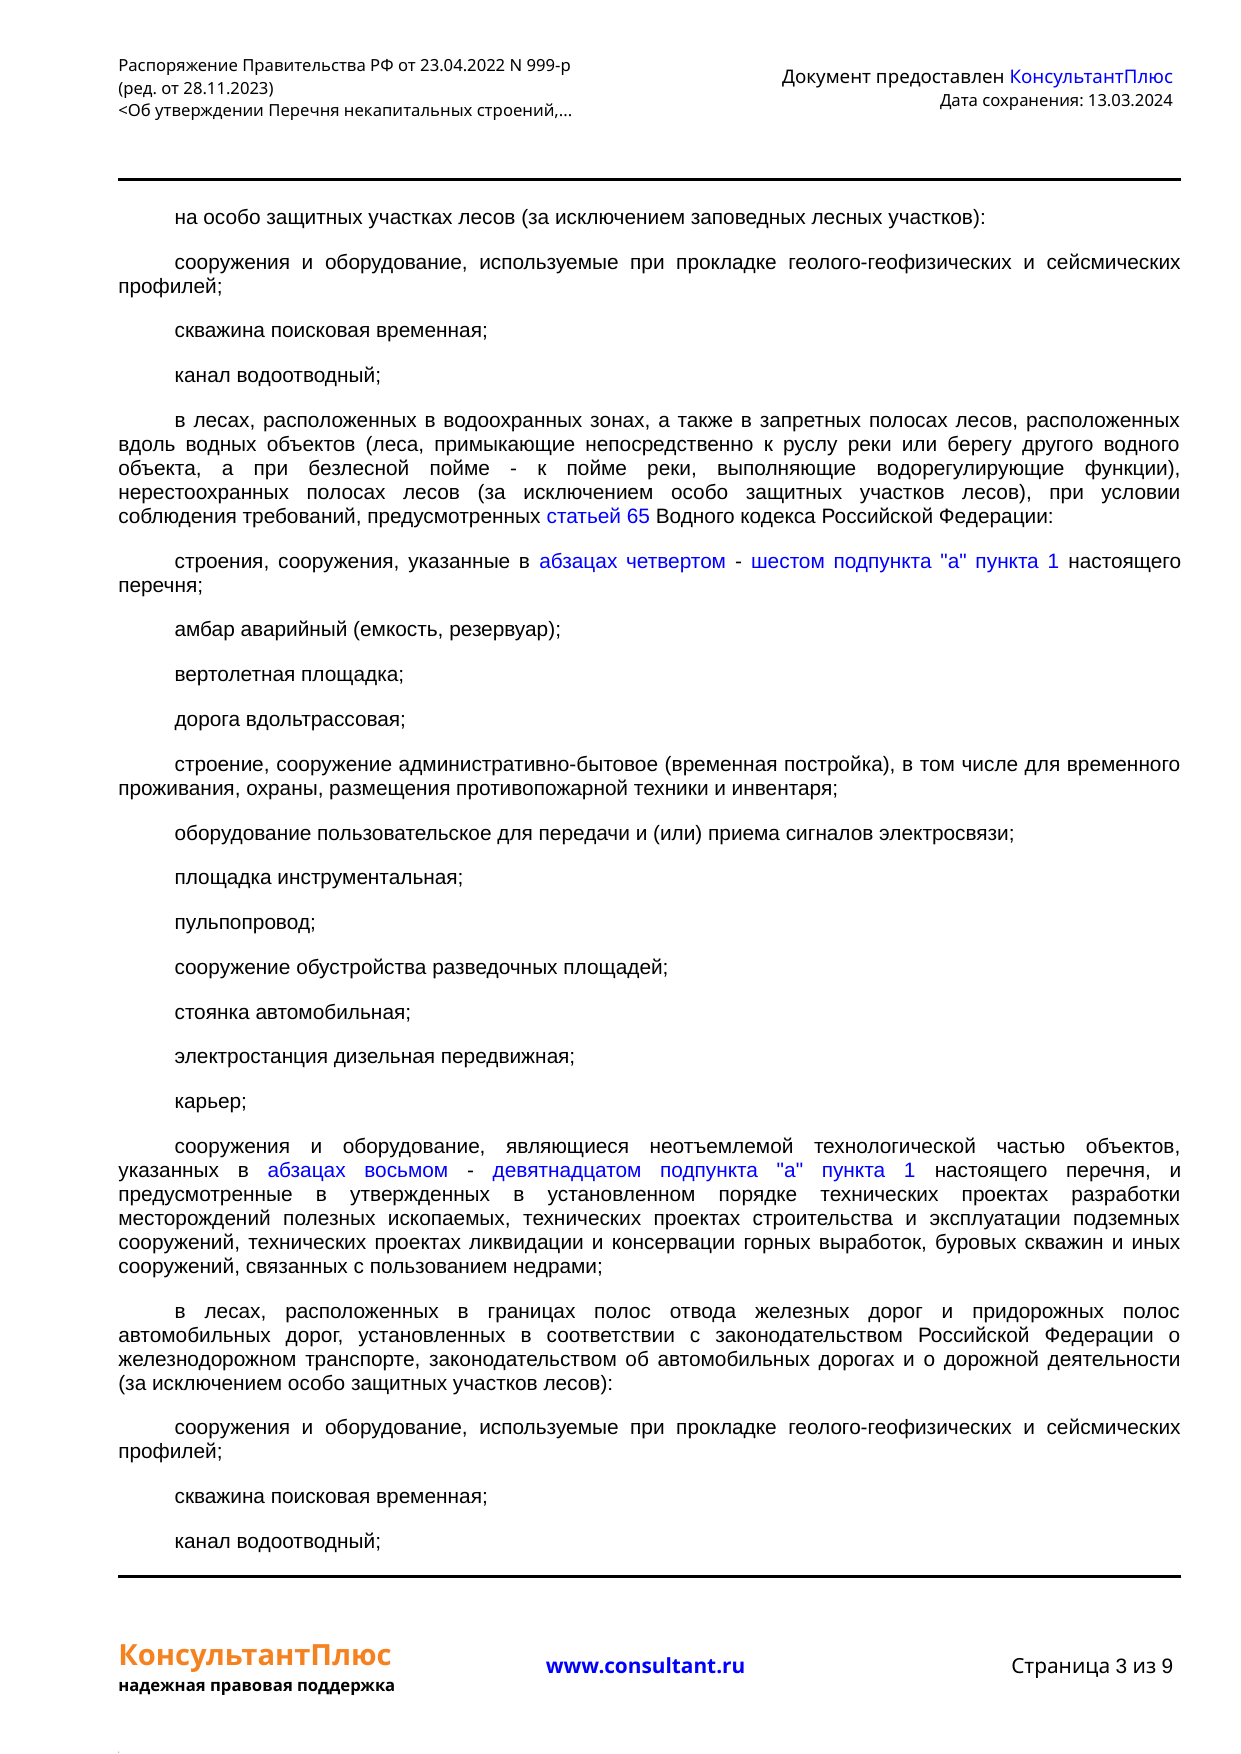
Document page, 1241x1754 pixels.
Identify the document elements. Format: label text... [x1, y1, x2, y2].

text стоянка автомобильная; [118, 999, 1181, 1023]
text вертолетная площадка; [118, 662, 1181, 686]
text пульпопровод; [118, 910, 1181, 934]
text в лесах, расположенных в водоохранных зонах, а также в запретных полосах лесов, расположенных вдоль водных объектов (леса, примыкающие непосредственно к руслу реки или берегу другого водного объекта, а при безлесной пойме - к пойме реки, выполняющие водорегулирующие функции), нерестоохранных полосах лесов (за исключением особо защитных участков лесов), при условии соблюдения требований, предусмотренных статьей 65 Водного кодекса Российской Федерации: [118, 408, 1181, 528]
text оборудование пользовательское для передачи и (или) приема сигналов электросвязи; [118, 820, 1181, 844]
text строения, сооружения, указанные в абзацах четвертом - шестом подпункта "а" пункта 1 настоящего перечня; [118, 548, 1181, 596]
text сооружения и оборудование, являющиеся неотъемлемой технологической частью объектов, указанных в абзацах восьмом - девятнадцатом подпункта "а" пункта 1 настоящего перечня, и предусмотренные в утвержденных в установленном порядке технических проектах разработки месторождений полезных ископаемых, технических проектах строительства и эксплуатации подземных сооружений, технических проектах ликвидации и консервации горных выработок, буровых скважин и иных сооружений, связанных с пользованием недрами; [118, 1134, 1181, 1278]
text дорога вдольтрассовая; [118, 707, 1181, 731]
text скважина поисковая временная; [118, 1484, 1181, 1508]
text электростанция дизельная передвижная; [118, 1044, 1181, 1068]
text строение, сооружение административно-бытовое (временная постройка), в том числе для временного проживания, охраны, размещения противопожарной техники и инвентаря; [118, 752, 1181, 799]
text канал водоотводный; [118, 363, 1181, 387]
text сооружения и оборудование, используемые при прокладке геолого-геофизических и сейсмических профилей; [118, 1415, 1181, 1463]
text скважина поисковая временная; [118, 318, 1181, 342]
text канал водоотводный; [118, 1529, 1181, 1553]
text сооружение обустройства разведочных площадей; [118, 955, 1181, 979]
text карьер; [118, 1089, 1181, 1113]
text в лесах, расположенных в границах полос отвода железных дорог и придорожных полос автомобильных дорог, установленных в соответствии с законодательством Российской Федерации о железнодорожном транспорте, законодательством об автомобильных дорогах и о дорожной деятельности (за исключением особо защитных участков лесов): [118, 1298, 1181, 1394]
text амбар аварийный (емкость, резервуар); [118, 617, 1181, 641]
text площадка инструментальная; [118, 865, 1181, 889]
text сооружения и оборудование, используемые при прокладке геолого-геофизических и сейсмических профилей; [118, 249, 1181, 297]
text на особо защитных участках лесов (за исключением заповедных лесных участков): [118, 205, 1181, 229]
